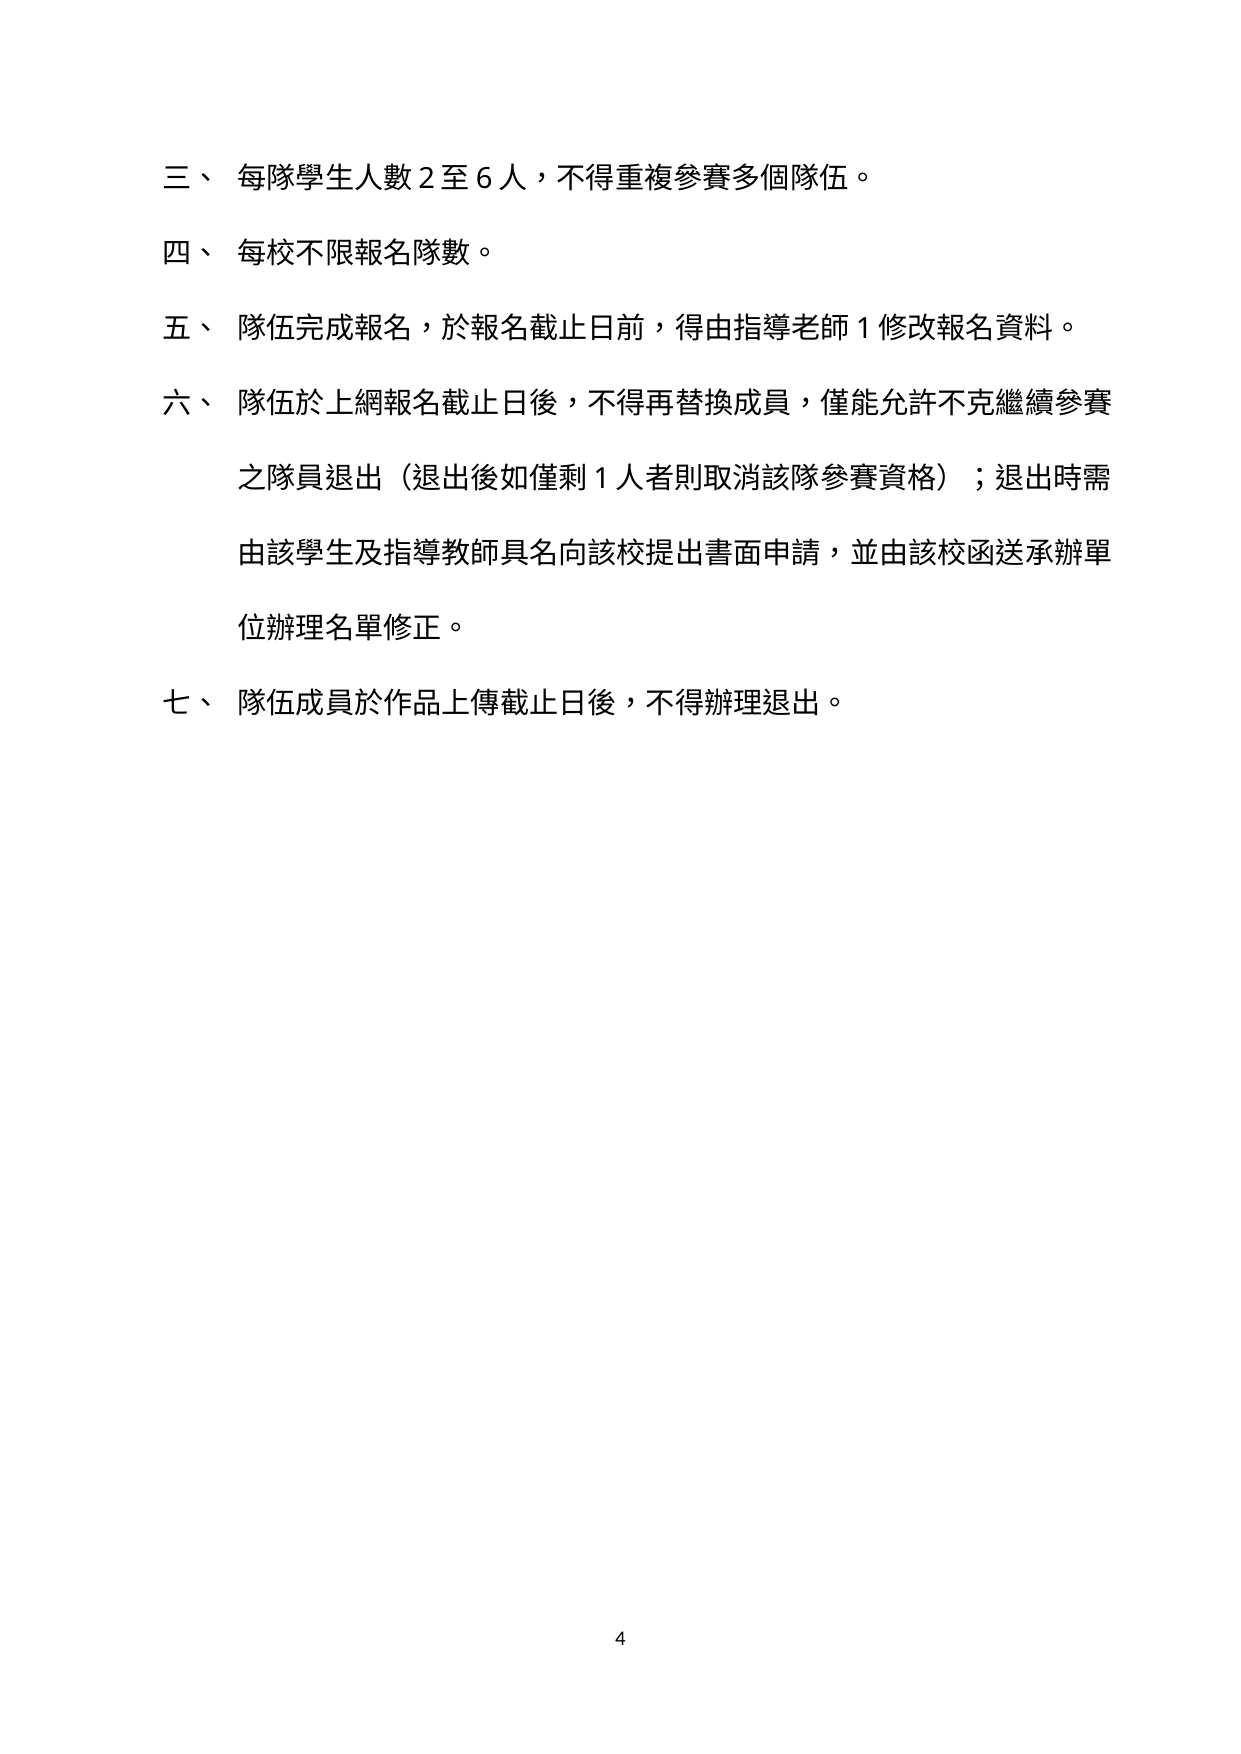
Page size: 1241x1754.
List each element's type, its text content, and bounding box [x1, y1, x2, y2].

list 隊伍成員於作品上傳截止日後，不得辦理退出。 [162, 664, 1128, 739]
list 隊伍於上網報名截止日後，不得再替換成員，僅能允許不克繼續參賽之隊員退出（退出後如僅剩1人者則取消該隊參賽資格）；退出時需由該學生及指導教師具名向該校提出書面申請，並由該校函送承辦單位辦理名單修正。 [162, 364, 1128, 664]
list 每校不限報名隊數。 [162, 214, 1128, 289]
list 每隊學生人數2至6人，不得重複參賽多個隊伍。 [162, 139, 1128, 214]
list 隊伍完成報名，於報名截止日前，得由指導老師1修改報名資料。 [162, 289, 1128, 364]
